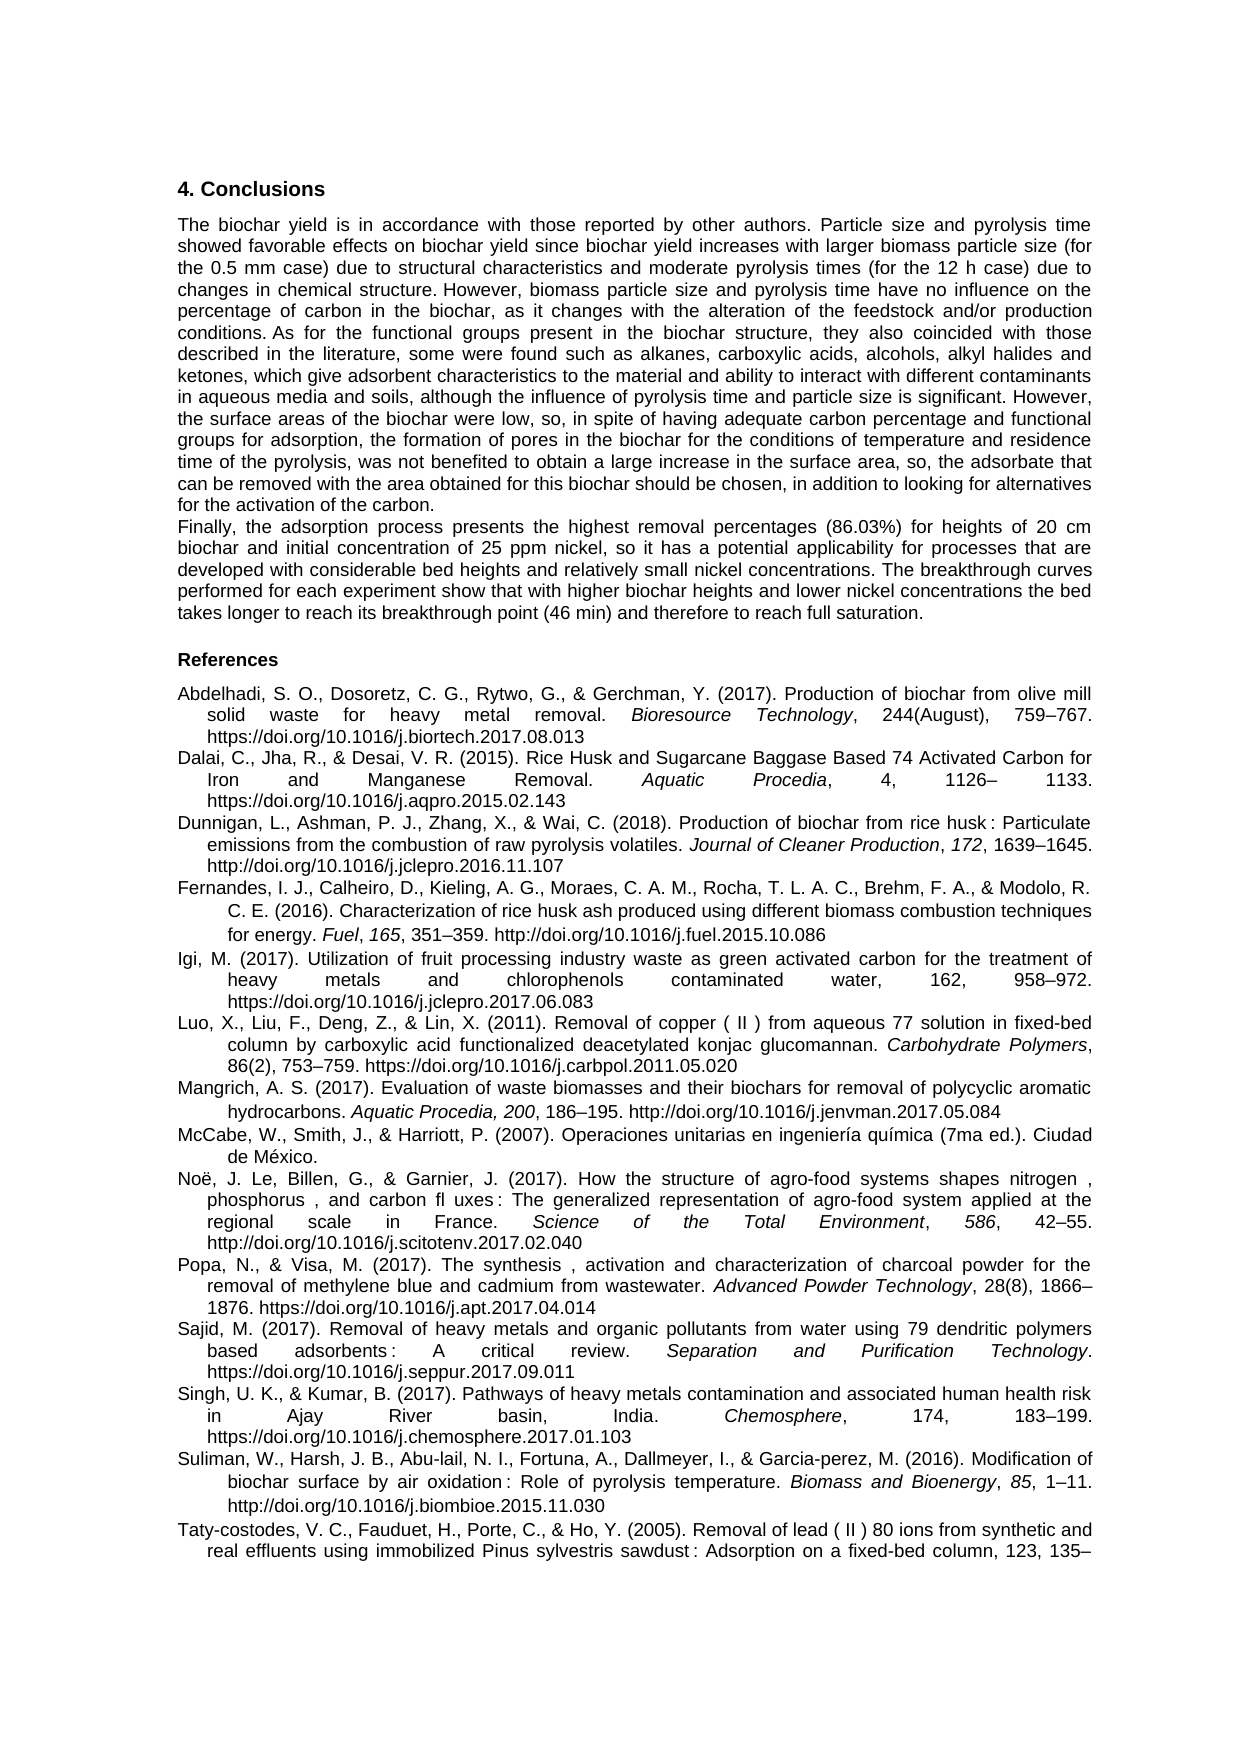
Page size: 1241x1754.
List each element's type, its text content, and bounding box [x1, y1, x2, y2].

text Luo, X., Liu, F., Deng, Z., & Lin, X. (2011). Removal of copper ( II ) from aqueous 77 solution in fixed-bed column by carboxylic acid functionalized deacetylated konjac glucomannan. Carbohydrate Polymers, 86(2), 753–759. https://doi.org/10.1016/j.carbpol.2011.05.020 [177, 1012, 1092, 1077]
text Singh, U. K., & Kumar, B. (2017). Pathways of heavy metals contamination and associated human health risk in Ajay River basin, India. Chemosphere, 174, 183–199. https://doi.org/10.1016/j.chemosphere.2017.01.103 [177, 1383, 1092, 1448]
subtitle Conclusions [177, 177, 1092, 201]
subtitle References [177, 648, 1092, 670]
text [177, 1518, 1092, 1562]
text Abdelhadi, S. O., Dosoretz, C. G., Rytwo, G., & Gerchman, Y. (2017). Production of biochar from olive mill solid waste for heavy metal removal. Bioresource Technology, 244(August), 759–767. https://doi.org/10.1016/j.biortech.2017.08.013 [177, 682, 1092, 747]
text Popa, N., & Visa, M. (2017). The synthesis , activation and characterization of charcoal powder for the removal of methylene blue and cadmium from wastewater. Advanced Powder Technology, 28(8), 1866–1876. https://doi.org/10.1016/j.apt.2017.04.014 [177, 1253, 1092, 1318]
text Sajid, M. (2017). Removal of heavy metals and organic pollutants from water using 79 dendritic polymers based adsorbents : A critical review. Separation and Purification Technology. https://doi.org/10.1016/j.seppur.2017.09.011 [177, 1318, 1092, 1383]
text Igi, M. (2017). Utilization of fruit processing industry waste as green activated carbon for the treatment of heavy metals and chlorophenols contaminated water, 162, 958–972. https://doi.org/10.1016/j.jclepro.2017.06.083 [177, 947, 1092, 1012]
text Dunnigan, L., Ashman, P. J., Zhang, X., & Wai, C. (2018). Production of biochar from rice husk : Particulate emissions from the combustion of raw pyrolysis volatiles. Journal of Cleaner Production, 172, 1639–1645. http://doi.org/10.1016/j.jclepro.2016.11.107 [177, 812, 1092, 877]
text Fernandes, I. J., Calheiro, D., Kieling, A. G., Moraes, C. A. M., Rocha, T. L. A. C., Brehm, F. A., & Modolo, R. C. E. (2016). Characterization of rice husk ash produced using different biomass combustion techniques for energy. Fuel, 165, 351–359. http://doi.org/10.1016/j.fuel.2015.10.086 [177, 877, 1092, 945]
text Mangrich, A. S. (2017). Evaluation of waste biomasses and their biochars for removal of polycyclic aromatic hydrocarbons. Aquatic Procedia, 200, 186–195. http://doi.org/10.1016/j.jenvman.2017.05.084 [177, 1077, 1092, 1122]
text Noë, J. Le, Billen, G., & Garnier, J. (2017). How the structure of agro-food systems shapes nitrogen , phosphorus , and carbon fl uxes : The generalized representation of agro-food system applied at the regional scale in France. Science of the Total Environment, 586, 42–55. http://doi.org/10.1016/j.scitotenv.2017.02.040 [177, 1167, 1092, 1253]
text McCabe, W., Smith, J., & Harriott, P. (2007). Operaciones unitarias en ingeniería química (7ma ed.). Ciudad de México. [177, 1124, 1092, 1167]
text Finally, the adsorption process presents the highest removal percentages (86.03%) for heights of 20 cm biochar and initial concentration of 25 ppm nickel, so it has a potential applicability for processes that are developed with considerable bed heights and relatively small nickel concentrations. The breakthrough curves performed for each experiment show that with higher biochar heights and lower nickel concentrations the bed takes longer to reach its breakthrough point (46 min) and therefore to reach full saturation. [177, 516, 1092, 623]
text Suliman, W., Harsh, J. B., Abu-lail, N. I., Fortuna, A., Dallmeyer, I., & Garcia-perez, M. (2016). Modification of biochar surface by air oxidation : Role of pyrolysis temperature. Biomass and Bioenergy, 85, 1–11. http://doi.org/10.1016/j.biombioe.2015.11.030 [177, 1448, 1092, 1516]
text The biochar yield is in accordance with those reported by other authors. Particle size and pyrolysis time showed favorable effects on biochar yield since biochar yield increases with larger biomass particle size (for the 0.5 mm case) due to structural characteristics and moderate pyrolysis times (for the 12 h case) due to changes in chemical structure. However, biomass particle size and pyrolysis time have no influence on the percentage of carbon in the biochar, as it changes with the alteration of the feedstock and/or production conditions. As for the functional groups present in the biochar structure, they also coincided with those described in the literature, some were found such as alkanes, carboxylic acids, alcohols, alkyl halides and ketones, which give adsorbent characteristics to the material and ability to interact with different contaminants in aqueous media and soils, although the influence of pyrolysis time and particle size is significant. However, the surface areas of the biochar were low, so, in spite of having adequate carbon percentage and functional groups for adsorption, the formation of pores in the biochar for the conditions of temperature and residence time of the pyrolysis, was not benefited to obtain a large increase in the surface area, so, the adsorbate that can be removed with the area obtained for this biochar should be chosen, in addition to looking for alternatives for the activation of the carbon. [177, 214, 1092, 516]
text Dalai, C., Jha, R., & Desai, V. R. (2015). Rice Husk and Sugarcane Baggase Based 74 Activated Carbon for Iron and Manganese Removal. Aquatic Procedia, 4, 1126– 1133. https://doi.org/10.1016/j.aqpro.2015.02.143 [177, 747, 1092, 812]
